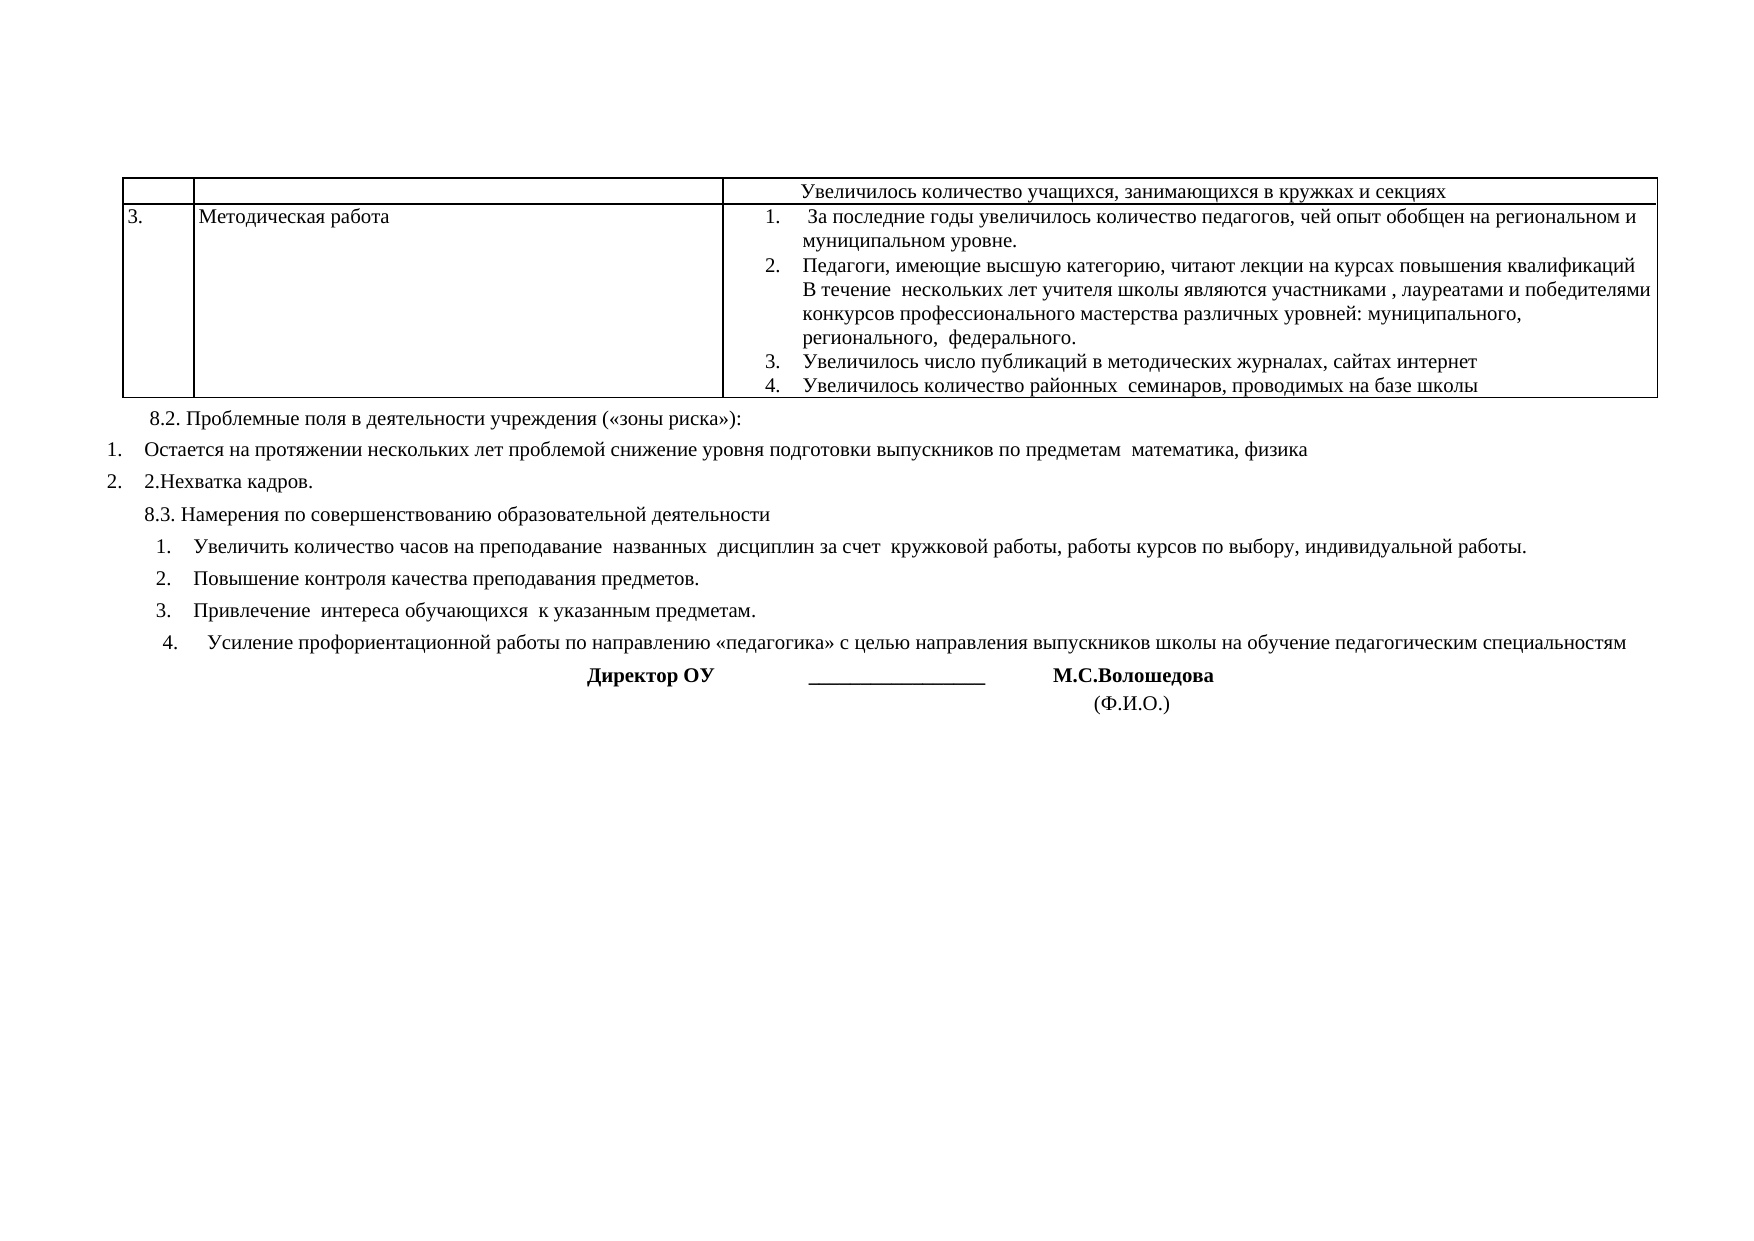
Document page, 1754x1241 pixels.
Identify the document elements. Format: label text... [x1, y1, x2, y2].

list Повышение контроля качества преподавания предметов. [156, 566, 1636, 590]
table_cell Методическая работа [195, 205, 722, 397]
text 8.3. Намерения по совершенствованию образовательной деятельности [144, 501, 1636, 526]
text 8.2. Проблемные поля в деятельности учреждения («зоны риска»): [118, 405, 1636, 429]
table_cell 3. [124, 205, 193, 397]
list Остается на протяжении нескольких лет проблемой снижение уровня подготовки выпускников по предметам математика, физика [107, 436, 1636, 461]
list Увеличить количество часов на преподавание названных дисциплин за счет кружковой работы, работы курсов по выбору, индивидуальной работы. [156, 533, 1636, 558]
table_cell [724, 179, 1657, 203]
list Усиление профориентационной работы по направлению «педагогика» с целью направления выпускников школы на обучение педагогическим специальностям [162, 626, 1636, 655]
text (Ф.И.О.) [344, 688, 1636, 716]
list Привлечение интереса обучающихся к указанным предметам. [156, 598, 1636, 622]
text Директор ОУ М.С.Волошедова [118, 659, 1636, 688]
table_cell За последние годы увеличилось количество педагогов, чей опыт обобщен на региональном и муниципальном уровне. Педагоги, имеющие высшую категорию, читают лекции на курсах повышения квалификаций В течение нескольких лет учителя школы являются участниками , лауреатами и победителями конкурсов профессионального мастерства различных уровней: муниципального, регионального, федерального. Увеличилось число публикаций в методических журналах, сайтах интернет Увеличилось количество районных семинаров, проводимых на базе школы [724, 203, 1657, 397]
table_cell 2. [124, 179, 193, 203]
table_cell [195, 179, 722, 203]
list 2.Нехватка кадров. [107, 468, 1636, 493]
